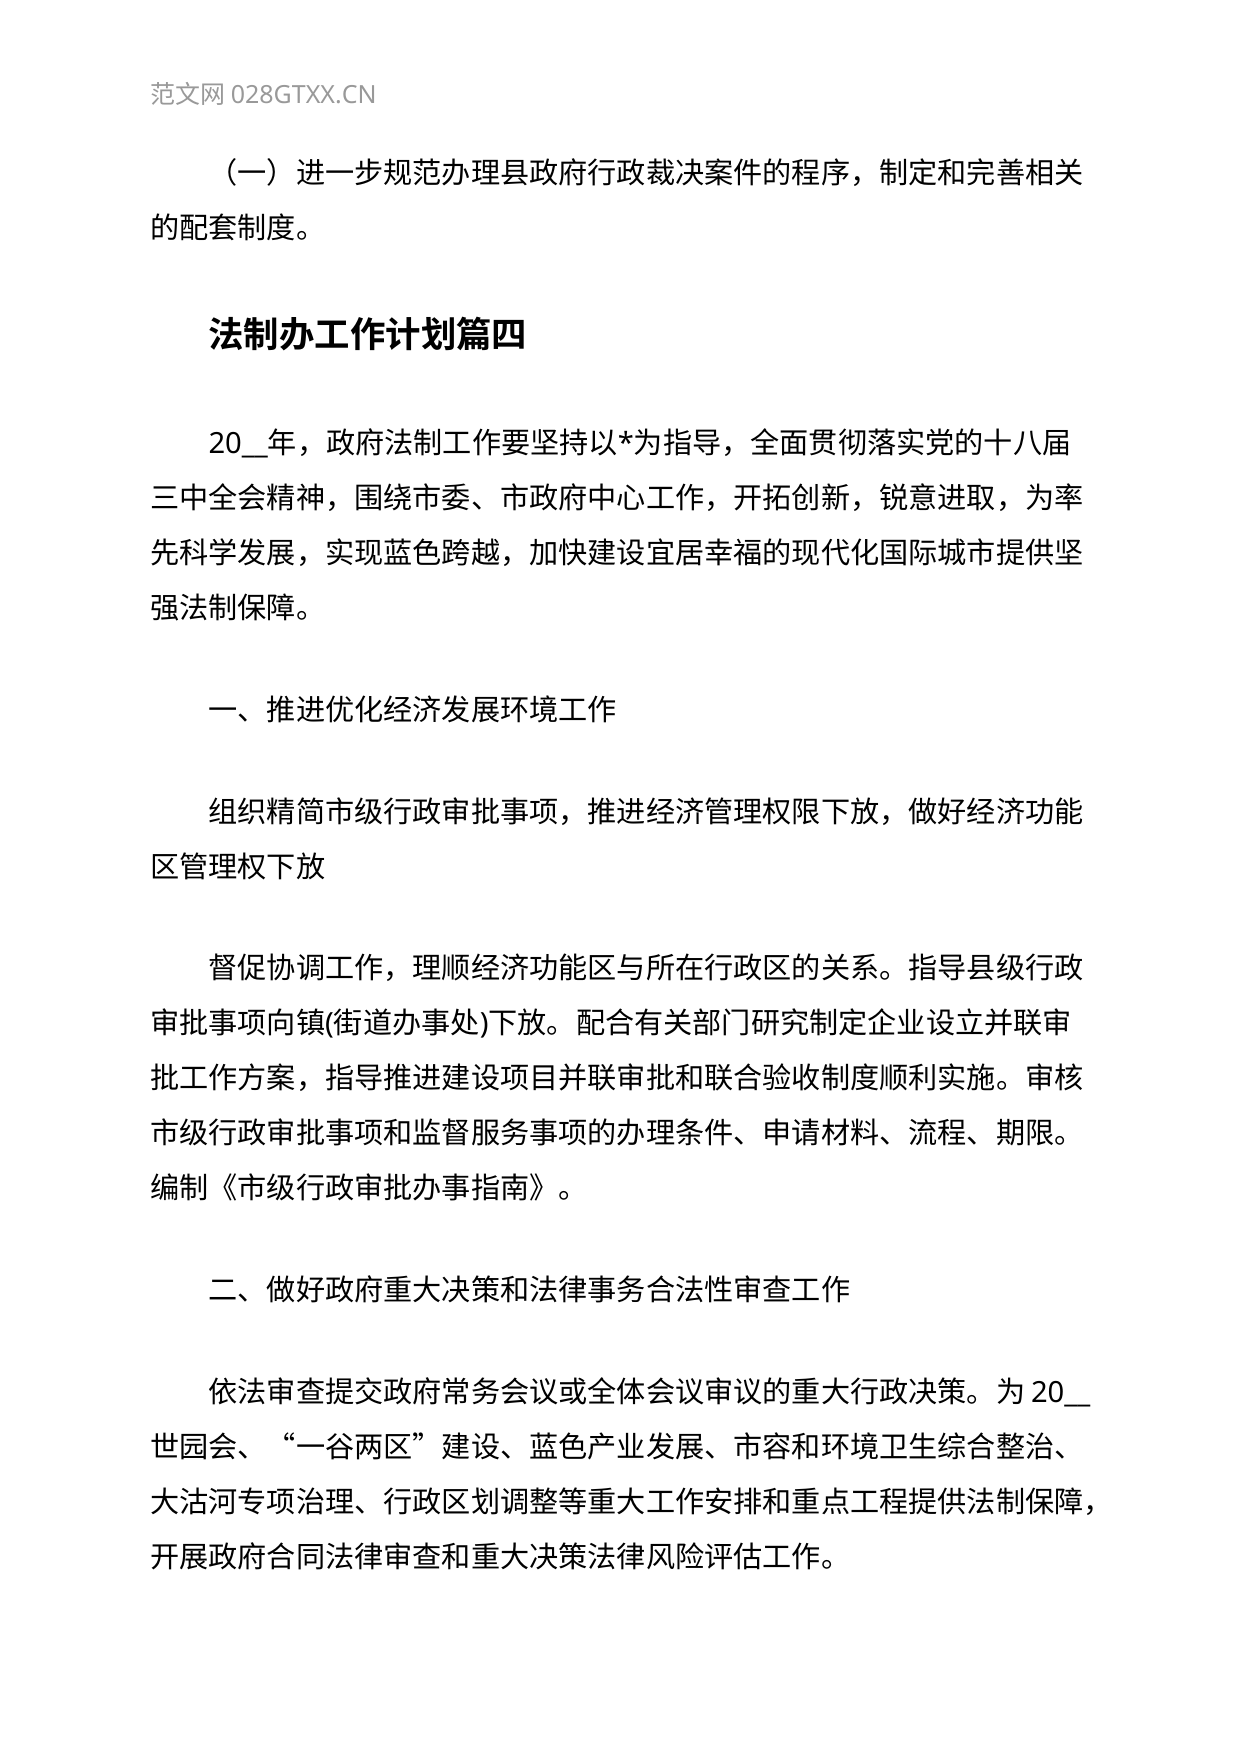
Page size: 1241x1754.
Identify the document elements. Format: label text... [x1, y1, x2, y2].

text 一、推进优化经济发展环境工作 [150, 687, 1090, 729]
text 组织精简市级行政审批事项，推进经济管理权限下放，做好经济功能区管理权下放 [150, 788, 1090, 886]
text 20__年，政府法制工作要坚持以*为指导，全面贯彻落实党的十八届三中全会精神，围绕市委、市政府中心工作，开拓创新，锐意进取，为率先科学发展，实现蓝色跨越，加快建设宜居幸福的现代化国际城市提供坚强法制保障。 [150, 420, 1090, 627]
text 二、做好政府重大决策和法律事务合法性审查工作 [150, 1267, 1090, 1309]
text 法制办工作计划篇四 [150, 307, 1090, 358]
text （一）进一步规范办理县政府行政裁决案件的程序，制定和完善相关的配套制度。 [150, 150, 1090, 247]
text 依法审查提交政府常务会议或全体会议审议的重大行政决策。为20__世园会、“一谷两区”建设、蓝色产业发展、市容和环境卫生综合整治、大沽河专项治理、行政区划调整等重大工作安排和重点工程提供法制保障，开展政府合同法律审查和重大决策法律风险评估工作。 [150, 1368, 1090, 1575]
text 督促协调工作，理顺经济功能区与所在行政区的关系。指导县级行政审批事项向镇(街道办事处)下放。配合有关部门研究制定企业设立并联审批工作方案，指导推进建设项目并联审批和联合验收制度顺利实施。审核市级行政审批事项和监督服务事项的办理条件、申请材料、流程、期限。编制《市级行政审批办事指南》。 [150, 945, 1090, 1207]
